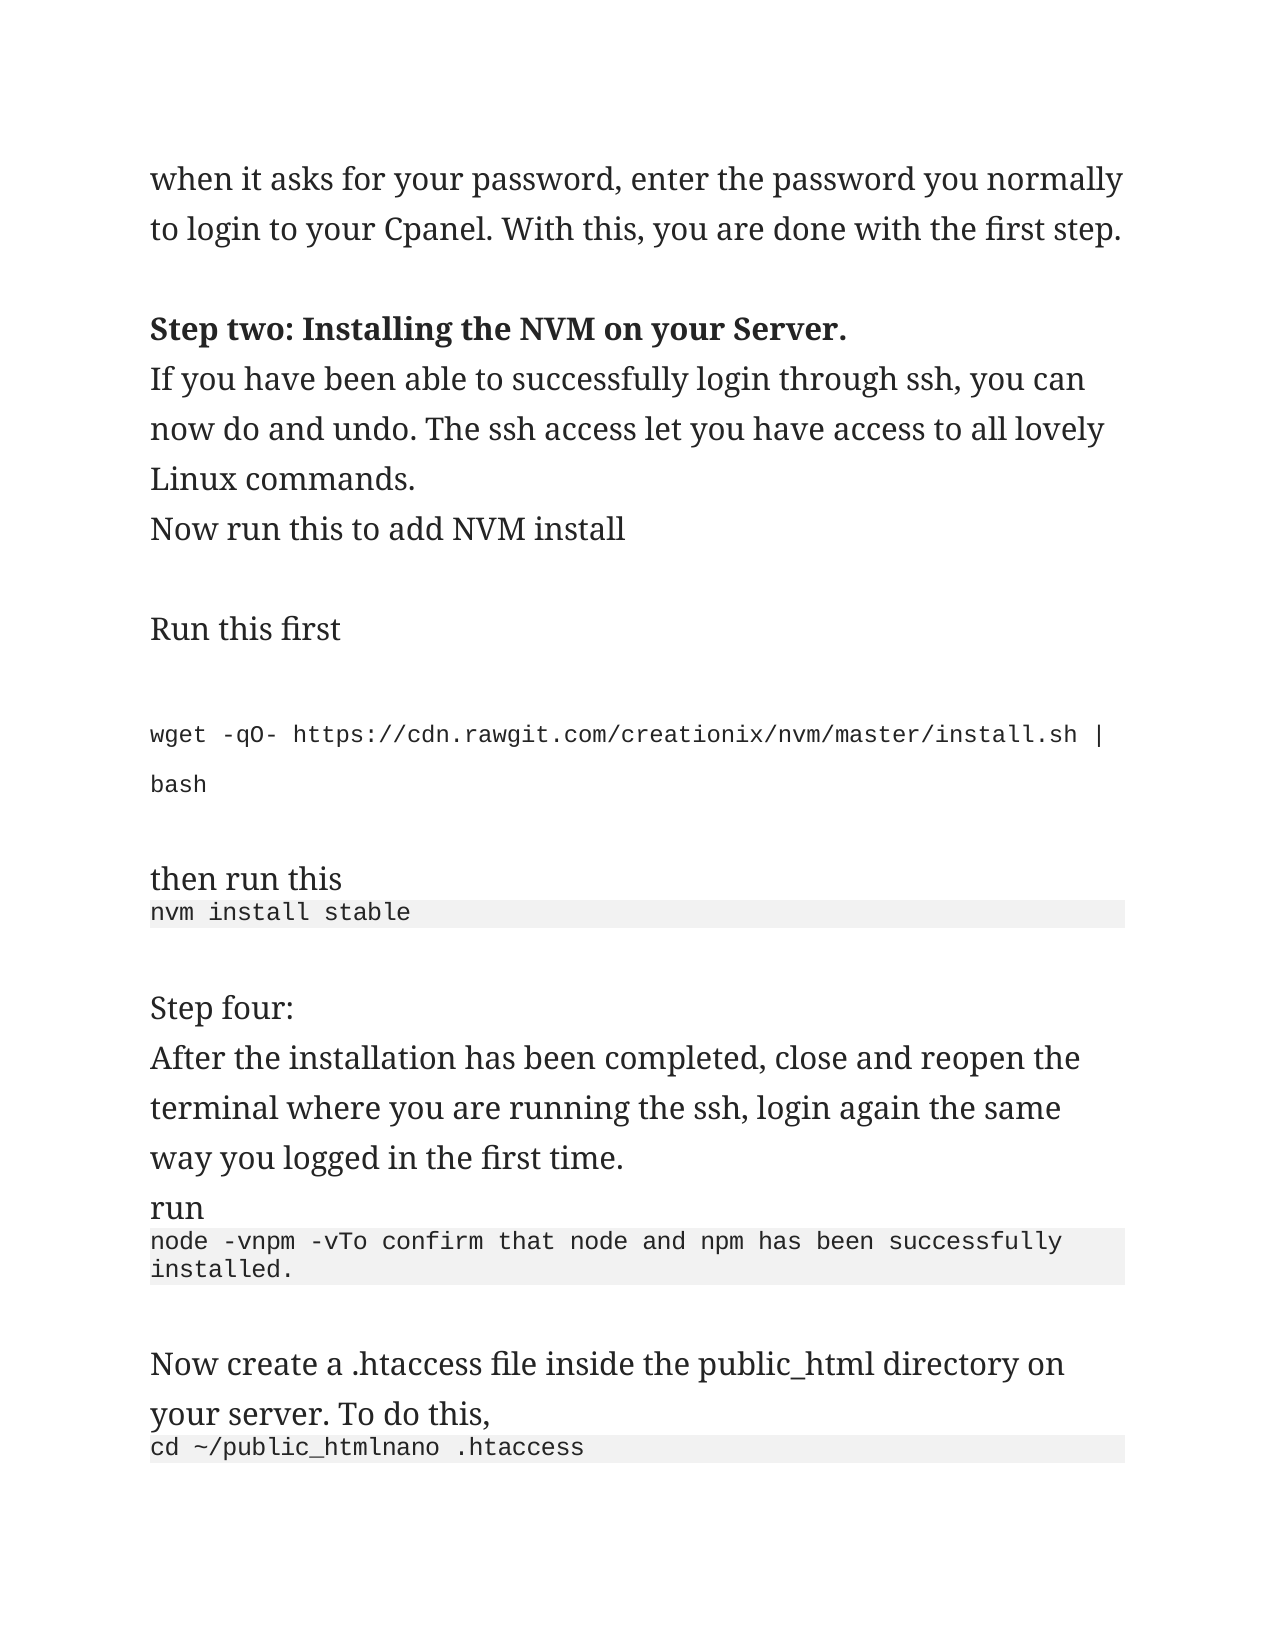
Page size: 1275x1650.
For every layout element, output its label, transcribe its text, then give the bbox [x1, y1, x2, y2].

text wget -qO- https://cdn.rawgit.com/creationix/nvm/master/install.sh | bash [150, 700, 1125, 800]
text Now create a .htaccess file inside the public_html directory on your server. To do this, [150, 1335, 1125, 1435]
text then run this [150, 850, 1125, 900]
text node -vnpm -vTo confirm that node and npm has been successfully installed. [150, 1228, 1125, 1285]
text cd ~/public_htmlnano .htaccess [150, 1435, 1125, 1463]
text when it asks for your password, enter the password you normally to login to your Cpanel. With this, you are done with the first step. [150, 150, 1125, 250]
text Step two: Installing the NVM on your Server. If you have been able to successfully login through ssh, you can now do and undo. The ssh access let you have access to all lovely Linux commands. Now run this to add NVM install [150, 300, 1125, 550]
text Step four: After the installation has been completed, close and reopen the terminal where you are running the ssh, login again the same way you logged in the first time. run [150, 978, 1125, 1228]
text Run this first [150, 600, 1125, 650]
text nvm install stable [150, 900, 1125, 928]
